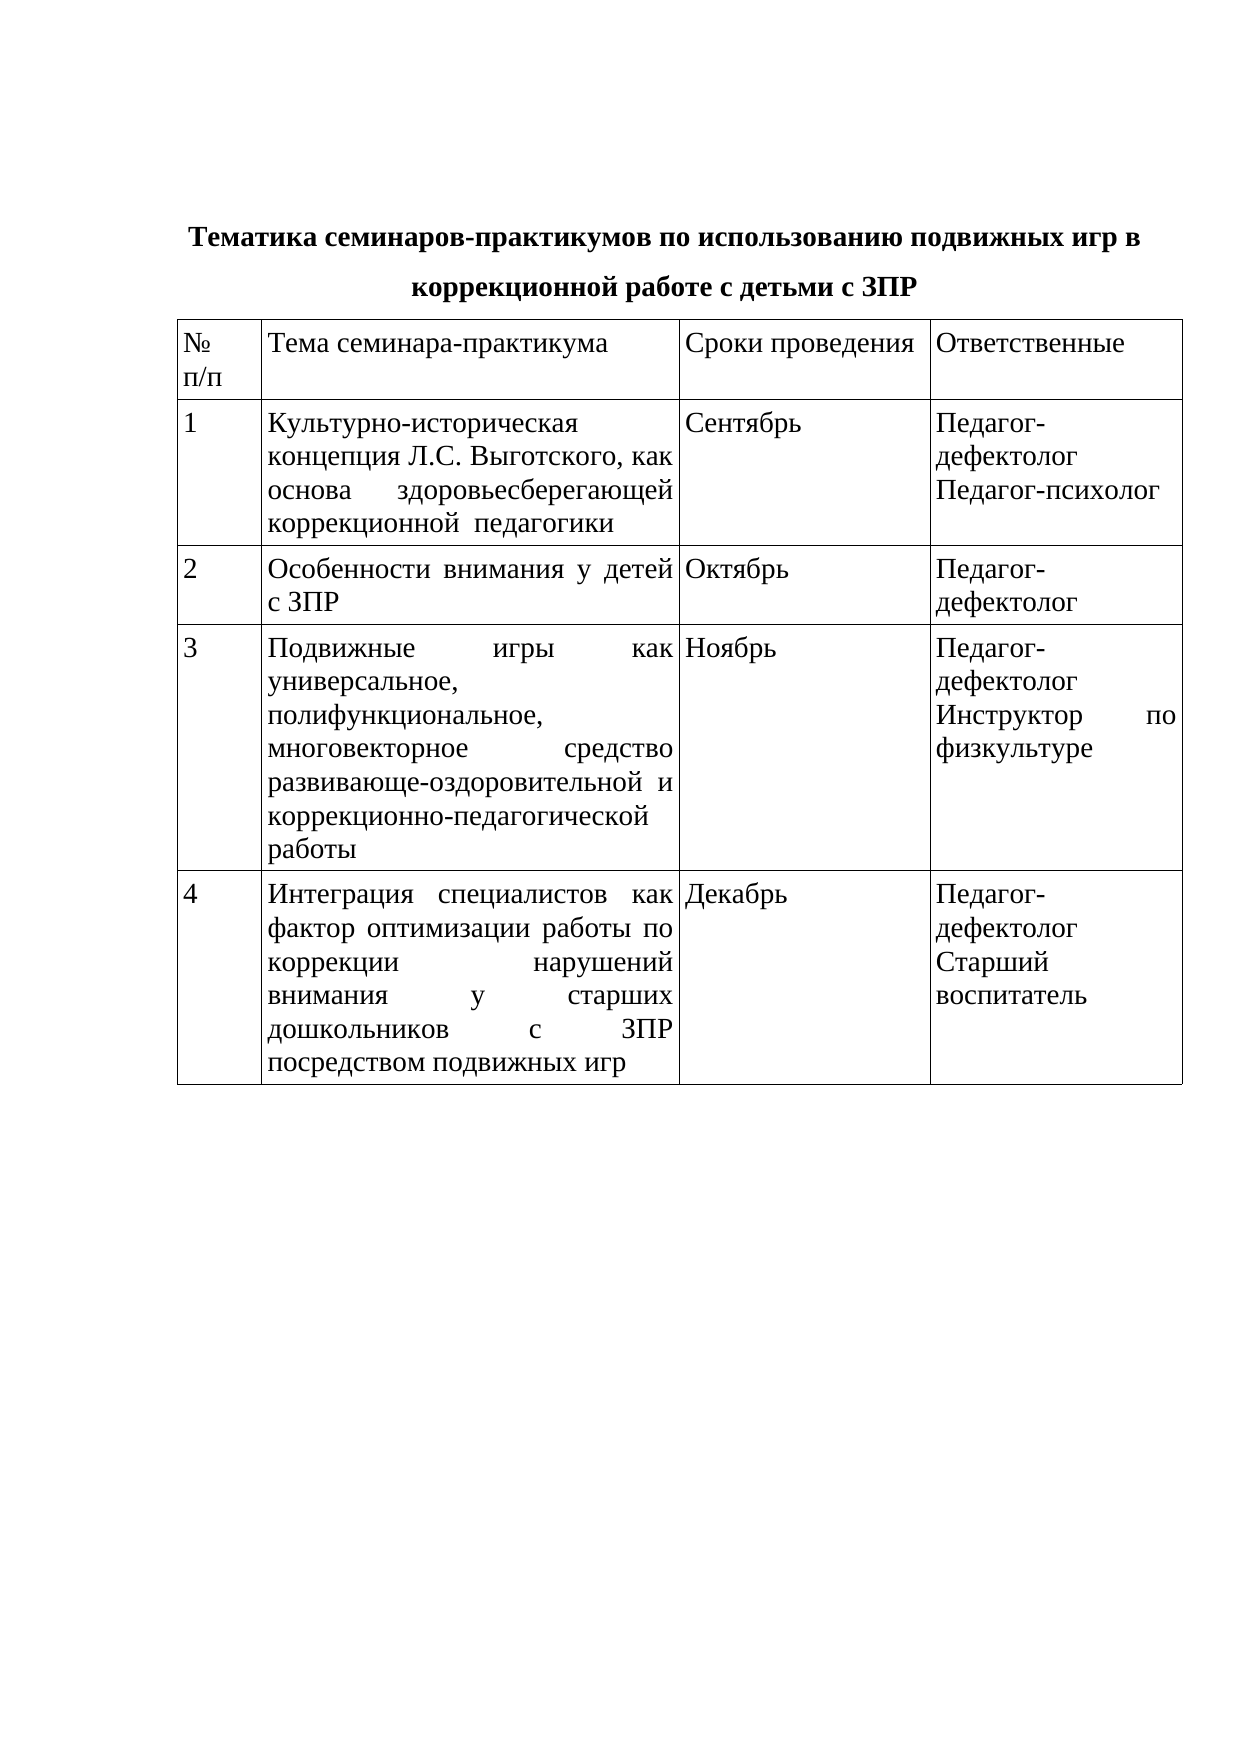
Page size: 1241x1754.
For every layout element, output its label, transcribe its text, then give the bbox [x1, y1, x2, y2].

table_header № п/п [178, 320, 261, 398]
table_cell 2 [178, 546, 261, 624]
table_cell Подвижные игры как универсальное, полифункциональное, многовекторное средство развивающе-оздоровительной и коррекционно-педагогической работы [262, 625, 679, 870]
table_cell Педагог-дефектолог Педагог-психолог [931, 400, 1182, 544]
table_cell Педагог-дефектолог Инструктор по физкультуре [931, 625, 1182, 870]
table_cell Культурно-историческая концепция Л.С. Выготского, как основа здоровьесберегающей коррекционной педагогики [262, 400, 679, 544]
table_cell Сентябрь [680, 400, 930, 544]
table_cell Октябрь [680, 546, 930, 624]
table_cell Особенности внимания у детей с ЗПР [262, 546, 679, 624]
table_header Сроки проведения [680, 320, 930, 398]
table_header Ответственные [931, 320, 1182, 398]
table_cell 4 [178, 871, 261, 1084]
table_cell 3 [178, 625, 261, 870]
table_header Тема семинара-практикума [262, 320, 679, 398]
text Тематика семинаров-практикумов по использованию подвижных игр в коррекционной работе с детьми с ЗПР [177, 219, 1152, 303]
table_cell 1 [178, 400, 261, 544]
table_cell Декабрь [680, 871, 930, 1084]
table_cell Интеграция специалистов как фактор оптимизации работы по коррекции нарушений внимания у старших дошкольников с ЗПР посредством подвижных игр [262, 871, 679, 1084]
table_cell Педагог-дефектолог [931, 546, 1182, 624]
table_cell Ноябрь [680, 625, 930, 870]
table_cell Педагог-дефектолог Старший воспитатель [931, 871, 1182, 1084]
